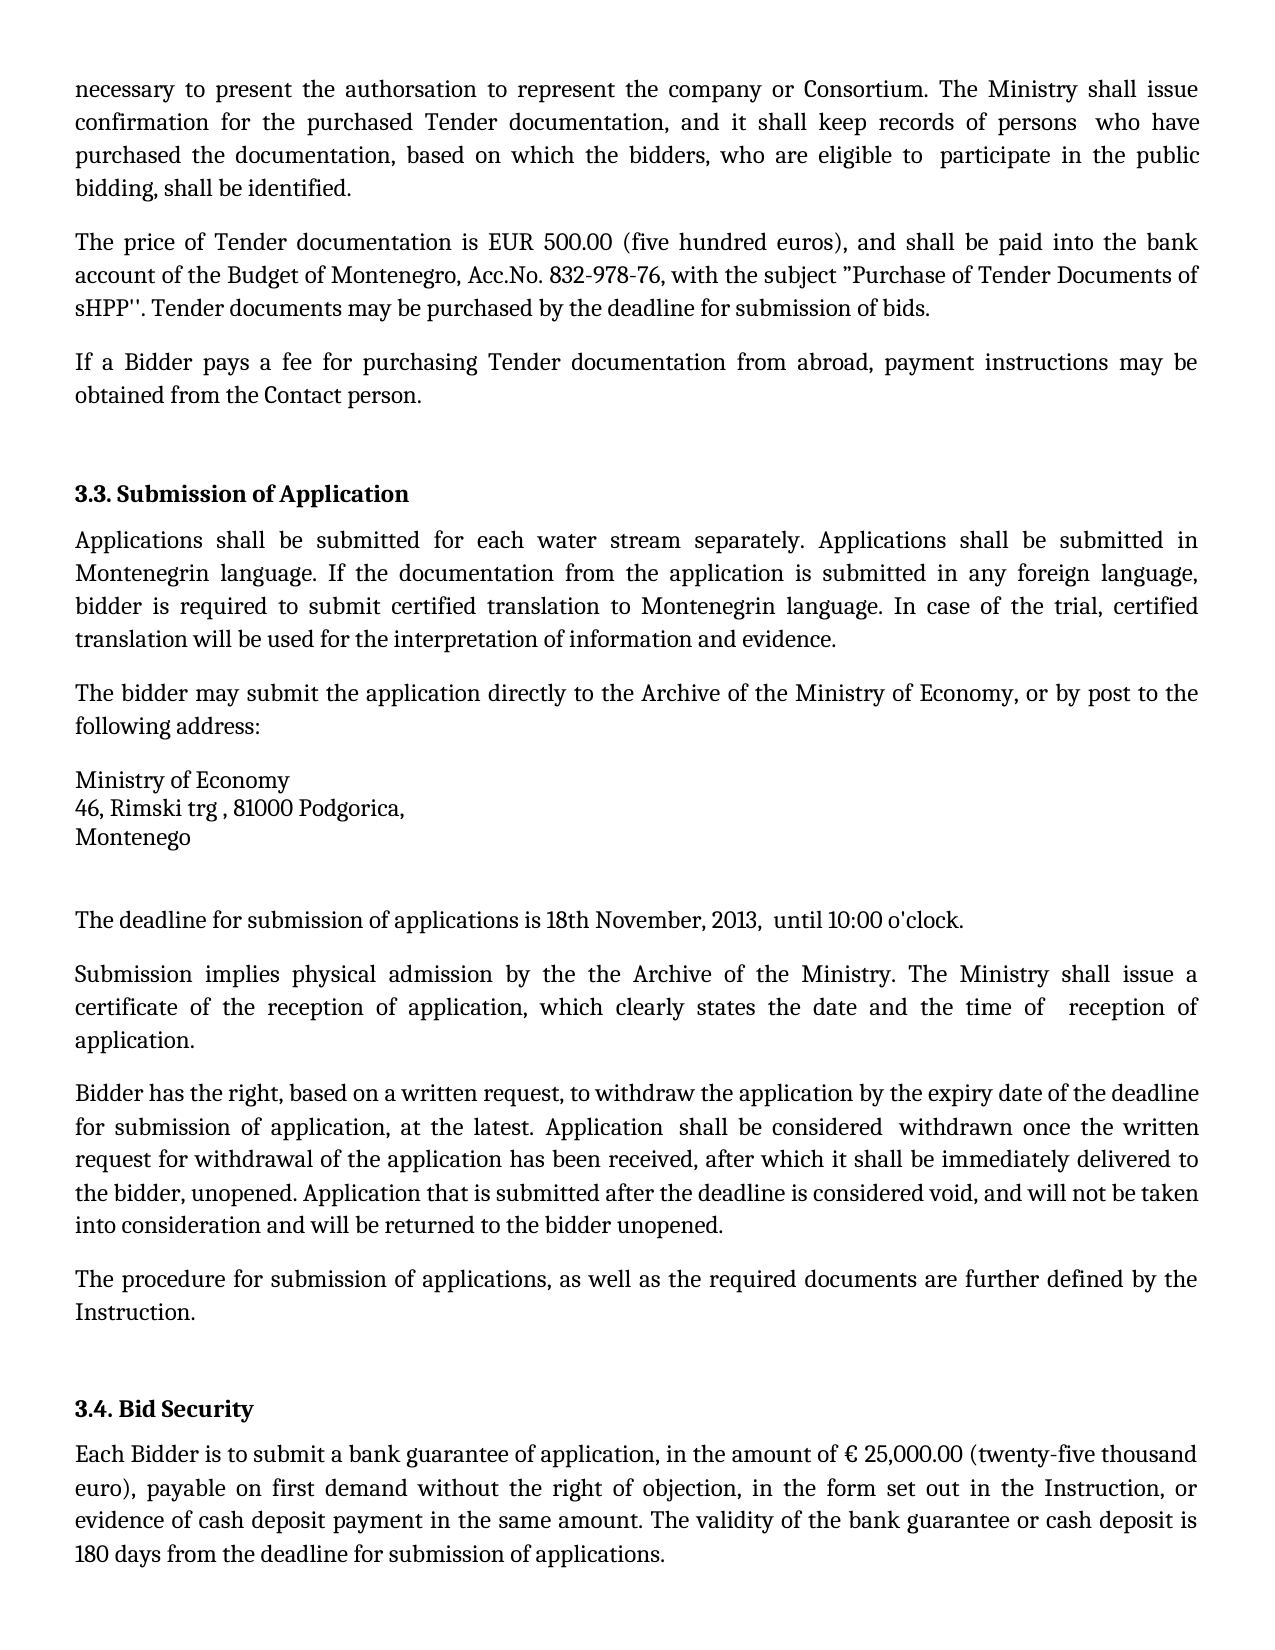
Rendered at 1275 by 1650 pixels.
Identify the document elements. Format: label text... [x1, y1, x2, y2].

text Each Bidder is to submit a bank guarantee of application, in the amount of € 25,000.00 (twenty-five thousand euro), payable on first demand without the right of objection, in the form set out in the Instruction, or evidence of cash deposit payment in the same amount. The validity of the bank guarantee or cash deposit is 180 days from the deadline for submission of applications. [75, 1440, 1200, 1568]
text The bidder may submit the application directly to the Archive of the Ministry of Economy, or by post to the following address: [75, 679, 1200, 740]
text 46, Rimski trg , 81000 Podgorica, [75, 794, 1200, 823]
text 3.4. Bid Security [75, 1395, 1200, 1424]
text Montenego [75, 823, 1200, 852]
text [75, 75, 1200, 203]
text The deadline for submission of applications is 18th November, 2013, until 10:00 o'clock. [75, 906, 1200, 934]
text The procedure for submission of applications, as well as the required documents are further defined by the Instruction. [75, 1265, 1200, 1327]
text If a Bidder pays a fee for purchasing Tender documentation from abroad, payment instructions may be obtained from the Contact person. [75, 348, 1200, 409]
text Ministry of Economy [75, 766, 1200, 794]
text Bidder has the right, based on a written request, to withdraw the application by the expiry date of the deadline for submission of application, at the latest. Application shall be considered withdrawn once the written request for withdrawal of the application has been received, after which it shall be immediately delivered to the bidder, unopened. Application that is submitted after the deadline is considered void, and will not be taken into consideration and will be returned to the bidder unopened. [75, 1079, 1200, 1240]
text Submission implies physical admission by the the Archive of the Ministry. The Ministry shall issue a certificate of the reception of application, which clearly states the date and the time of reception of application. [75, 959, 1200, 1054]
text Applications shall be submitted for each water stream separately. Applications shall be submitted in Montenegrin language. If the documentation from the application is submitted in any foreign language, bidder is required to submit certified translation to Montenegrin language. In case of the trial, certified translation will be used for the interpretation of information and evidence. [75, 526, 1200, 653]
text 3.3. Submission of Application [75, 480, 1200, 509]
text The price of Tender documentation is EUR 500.00 (five hundred euros), and shall be paid into the bank account of the Budget of Montenegro, Acc.No. 832-978-76, with the subject ”Purchase of Tender Documents of sHPP''. Tender documents may be purchased by the deadline for submission of bids. [75, 228, 1200, 323]
